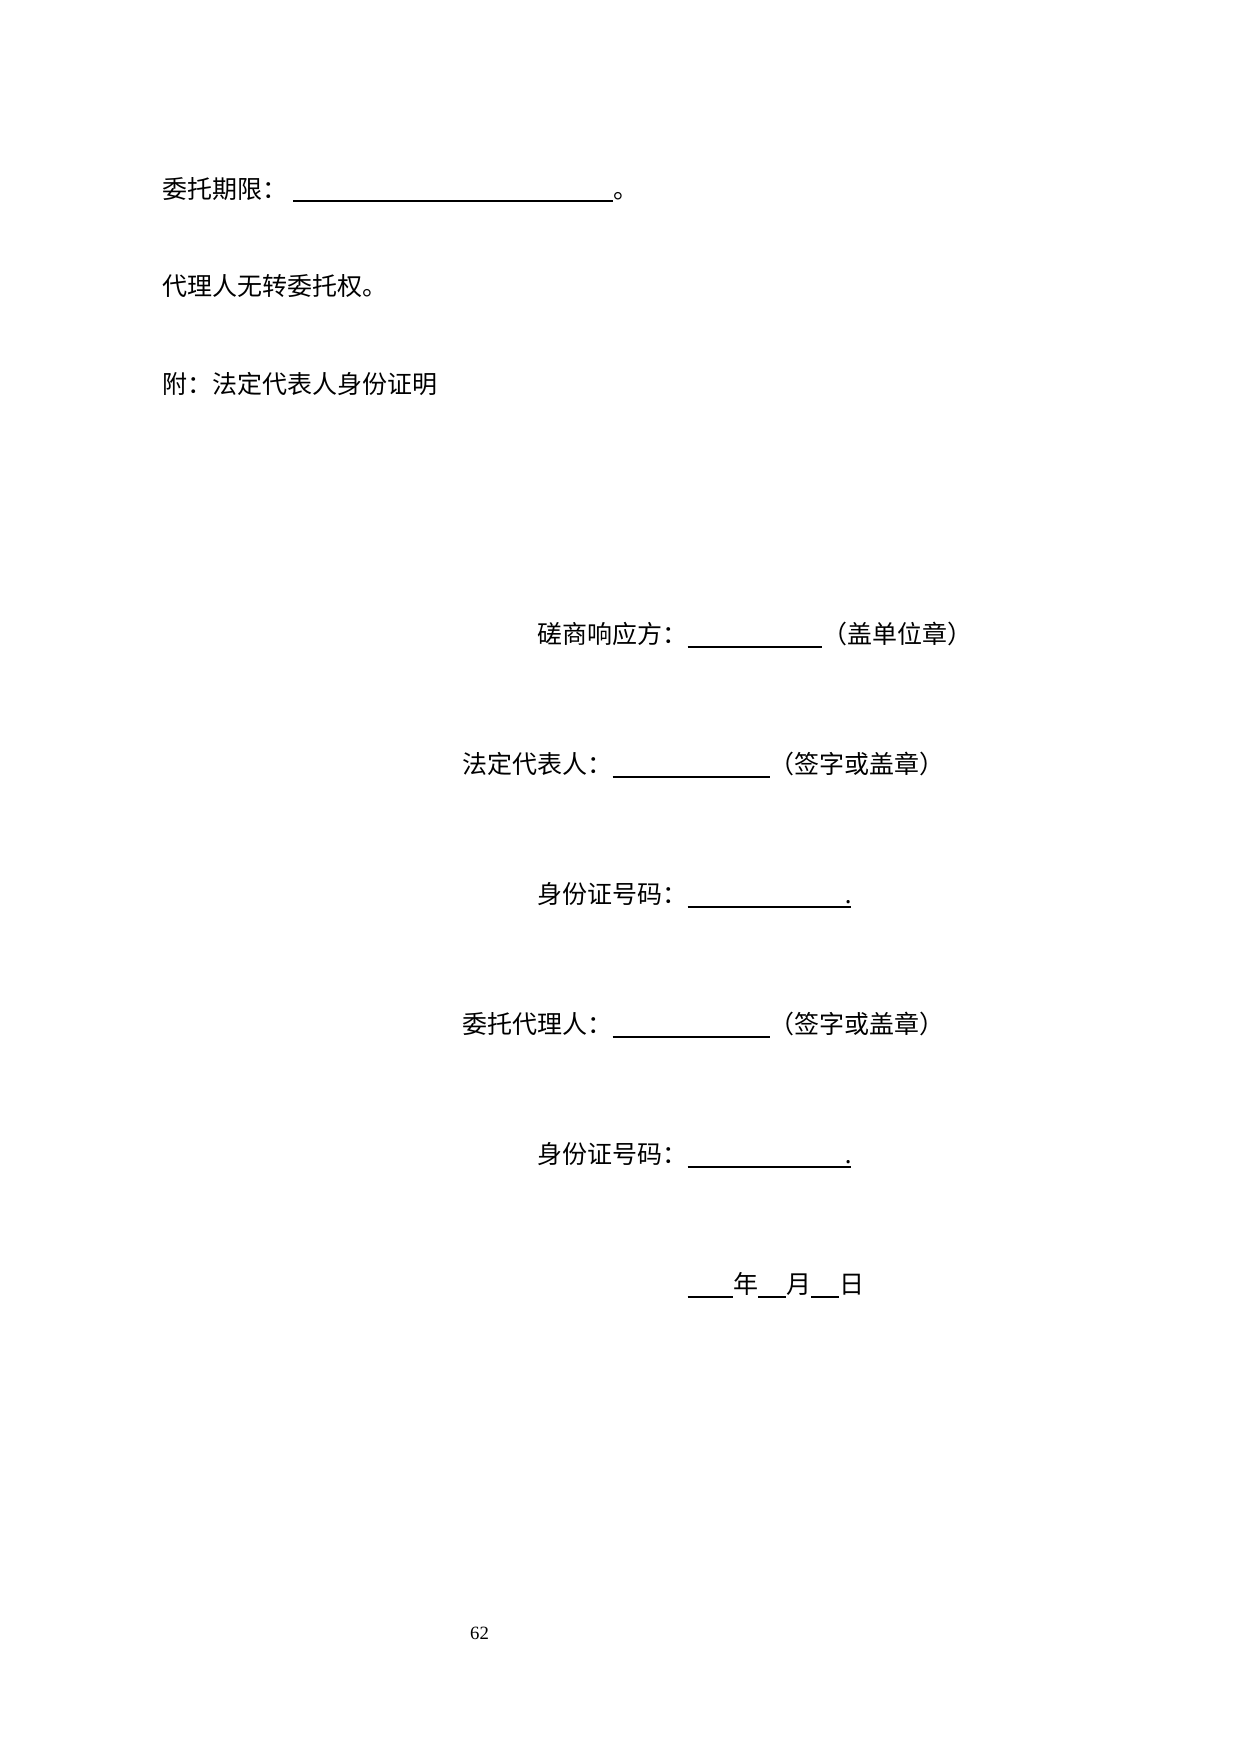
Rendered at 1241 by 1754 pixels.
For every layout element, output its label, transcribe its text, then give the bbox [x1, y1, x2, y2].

text 委托期限： 。 [112, 155, 1128, 220]
text 代理人无转委托权。 [112, 252, 1128, 317]
text 法定代表人： （签字或盖章） [112, 731, 1128, 796]
text 委托代理人： （签字或盖章） [112, 991, 1128, 1056]
text 磋商响应方： （盖单位章） [112, 601, 1128, 666]
text 身份证号码： . [112, 861, 1128, 926]
text 身份证号码： . [112, 1121, 1128, 1186]
text 附：法定代表人身份证明 [112, 350, 1128, 415]
text 年 月 日 [112, 1251, 1128, 1316]
